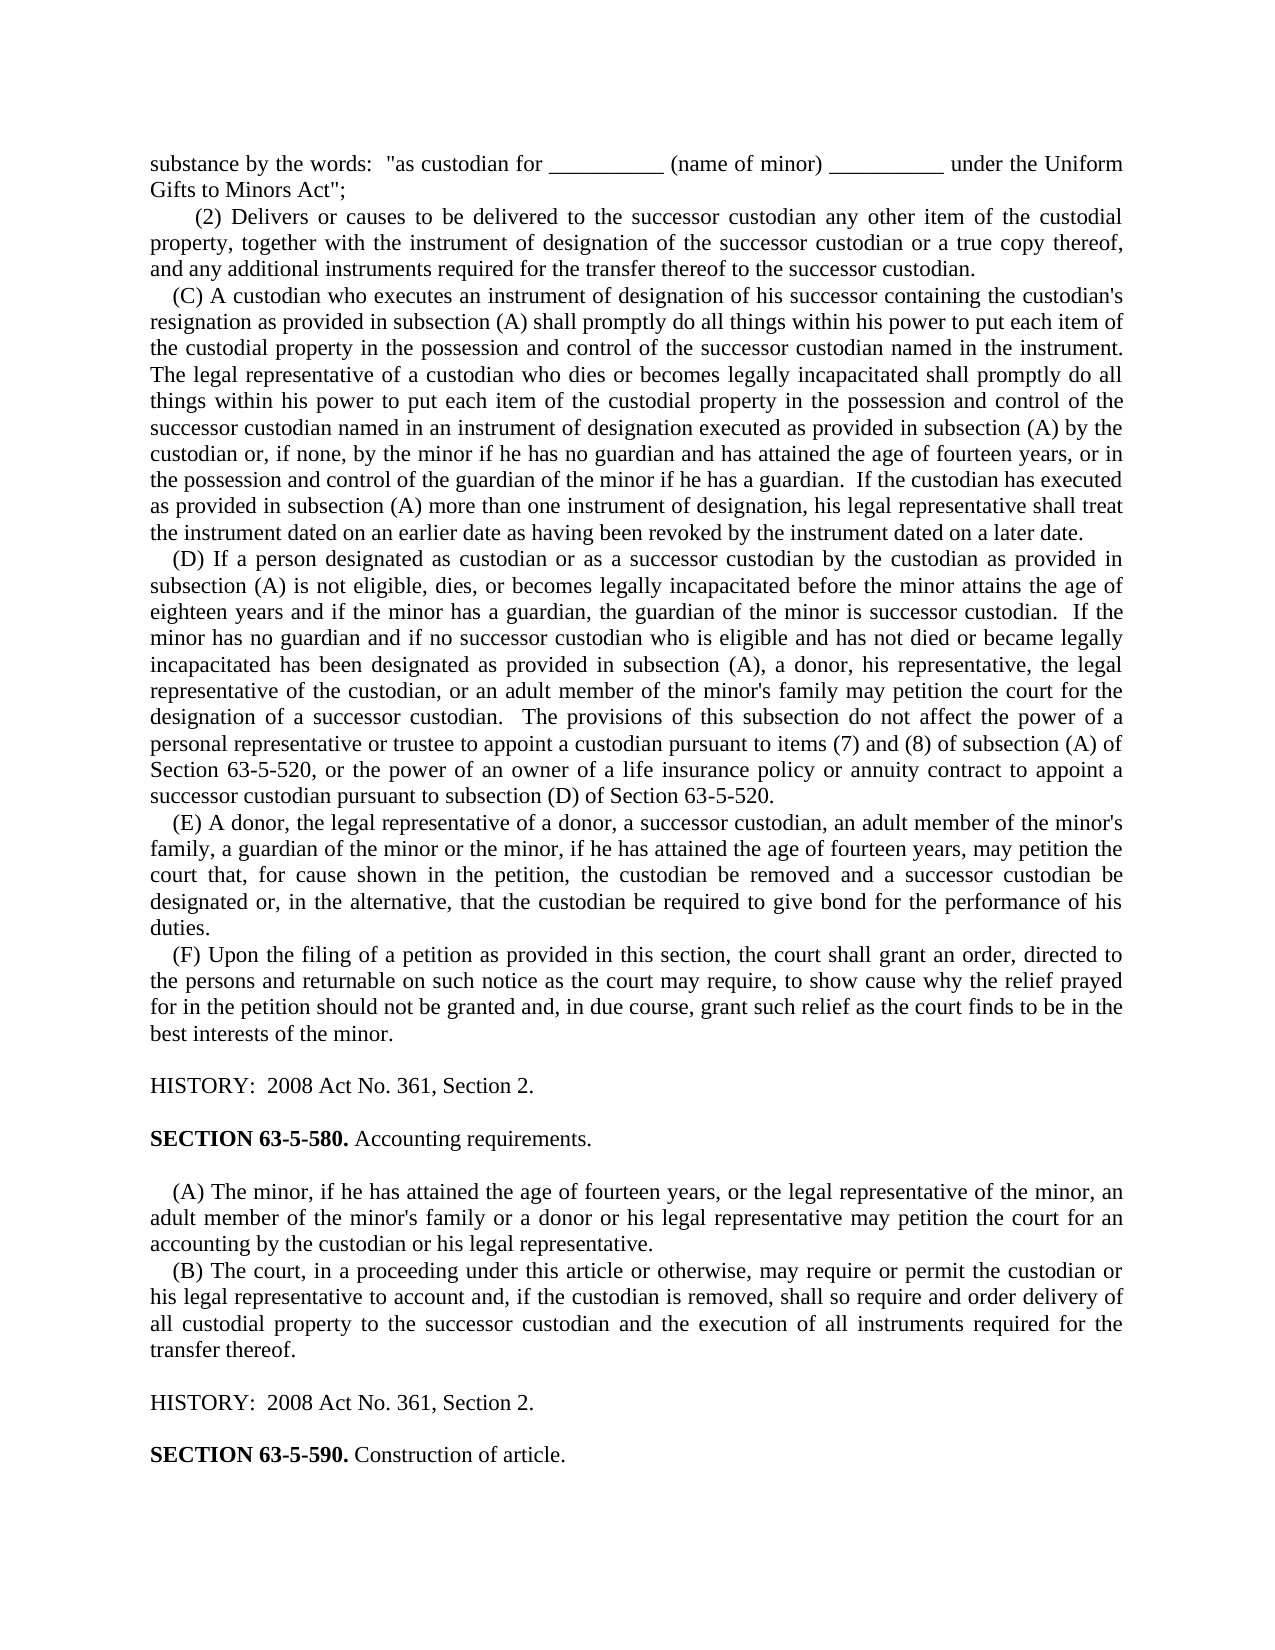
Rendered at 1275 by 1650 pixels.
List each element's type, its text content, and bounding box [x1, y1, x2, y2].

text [150, 150, 1125, 203]
text (2) Delivers or causes to be delivered to the successor custodian any other item of the custodial property, together with the instrument of designation of the successor custodian or a true copy thereof, and any additional instruments required for the transfer thereof to the successor custodian. [150, 203, 1125, 282]
text (F) Upon the filing of a petition as provided in this section, the court shall grant an order, directed to the persons and returnable on such notice as the court may require, to show cause why the relief prayed for in the petition should not be granted and, in due course, grant such relief as the court finds to be in the best interests of the minor. [150, 941, 1125, 1046]
text SECTION 63-5-580. Accounting requirements. [150, 1125, 1125, 1151]
text HISTORY: 2008 Act No. 361, Section 2. [150, 1389, 1125, 1415]
text HISTORY: 2008 Act No. 361, Section 2. [150, 1072, 1125, 1099]
text (D) If a person designated as custodian or as a successor custodian by the custodian as provided in subsection (A) is not eligible, dies, or becomes legally incapacitated before the minor attains the age of eighteen years and if the minor has a guardian, the guardian of the minor is successor custodian. If the minor has no guardian and if no successor custodian who is eligible and has not died or became legally incapacitated has been designated as provided in subsection (A), a donor, his representative, the legal representative of the custodian, or an adult member of the minor's family may petition the court for the designation of a successor custodian. The provisions of this subsection do not affect the power of a personal representative or trustee to appoint a custodian pursuant to items (7) and (8) of subsection (A) of Section 63-5-520, or the power of an owner of a life insurance policy or annuity contract to appoint a successor custodian pursuant to subsection (D) of Section 63-5-520. [150, 545, 1125, 809]
text SECTION 63-5-590. Construction of article. [150, 1441, 1125, 1468]
text (C) A custodian who executes an instrument of designation of his successor containing the custodian's resignation as provided in subsection (A) shall promptly do all things within his power to put each item of the custodial property in the possession and control of the successor custodian named in the instrument. The legal representative of a custodian who dies or becomes legally incapacitated shall promptly do all things within his power to put each item of the custodial property in the possession and control of the successor custodian named in an instrument of designation executed as provided in subsection (A) by the custodian or, if none, by the minor if he has no guardian and has attained the age of fourteen years, or in the possession and control of the guardian of the minor if he has a guardian. If the custodian has executed as provided in subsection (A) more than one instrument of designation, his legal representative shall treat the instrument dated on an earlier date as having been revoked by the instrument dated on a later date. [150, 282, 1125, 545]
text (B) The court, in a proceeding under this article or otherwise, may require or permit the custodian or his legal representative to account and, if the custodian is removed, shall so require and order delivery of all custodial property to the successor custodian and the execution of all instruments required for the transfer thereof. [150, 1257, 1125, 1362]
text (A) The minor, if he has attained the age of fourteen years, or the legal representative of the minor, an adult member of the minor's family or a donor or his legal representative may petition the court for an accounting by the custodian or his legal representative. [150, 1178, 1125, 1257]
text (E) A donor, the legal representative of a donor, a successor custodian, an adult member of the minor's family, a guardian of the minor or the minor, if he has attained the age of fourteen years, may petition the court that, for cause shown in the petition, the custodian be removed and a successor custodian be designated or, in the alternative, that the custodian be required to give bond for the performance of his duties. [150, 809, 1125, 941]
